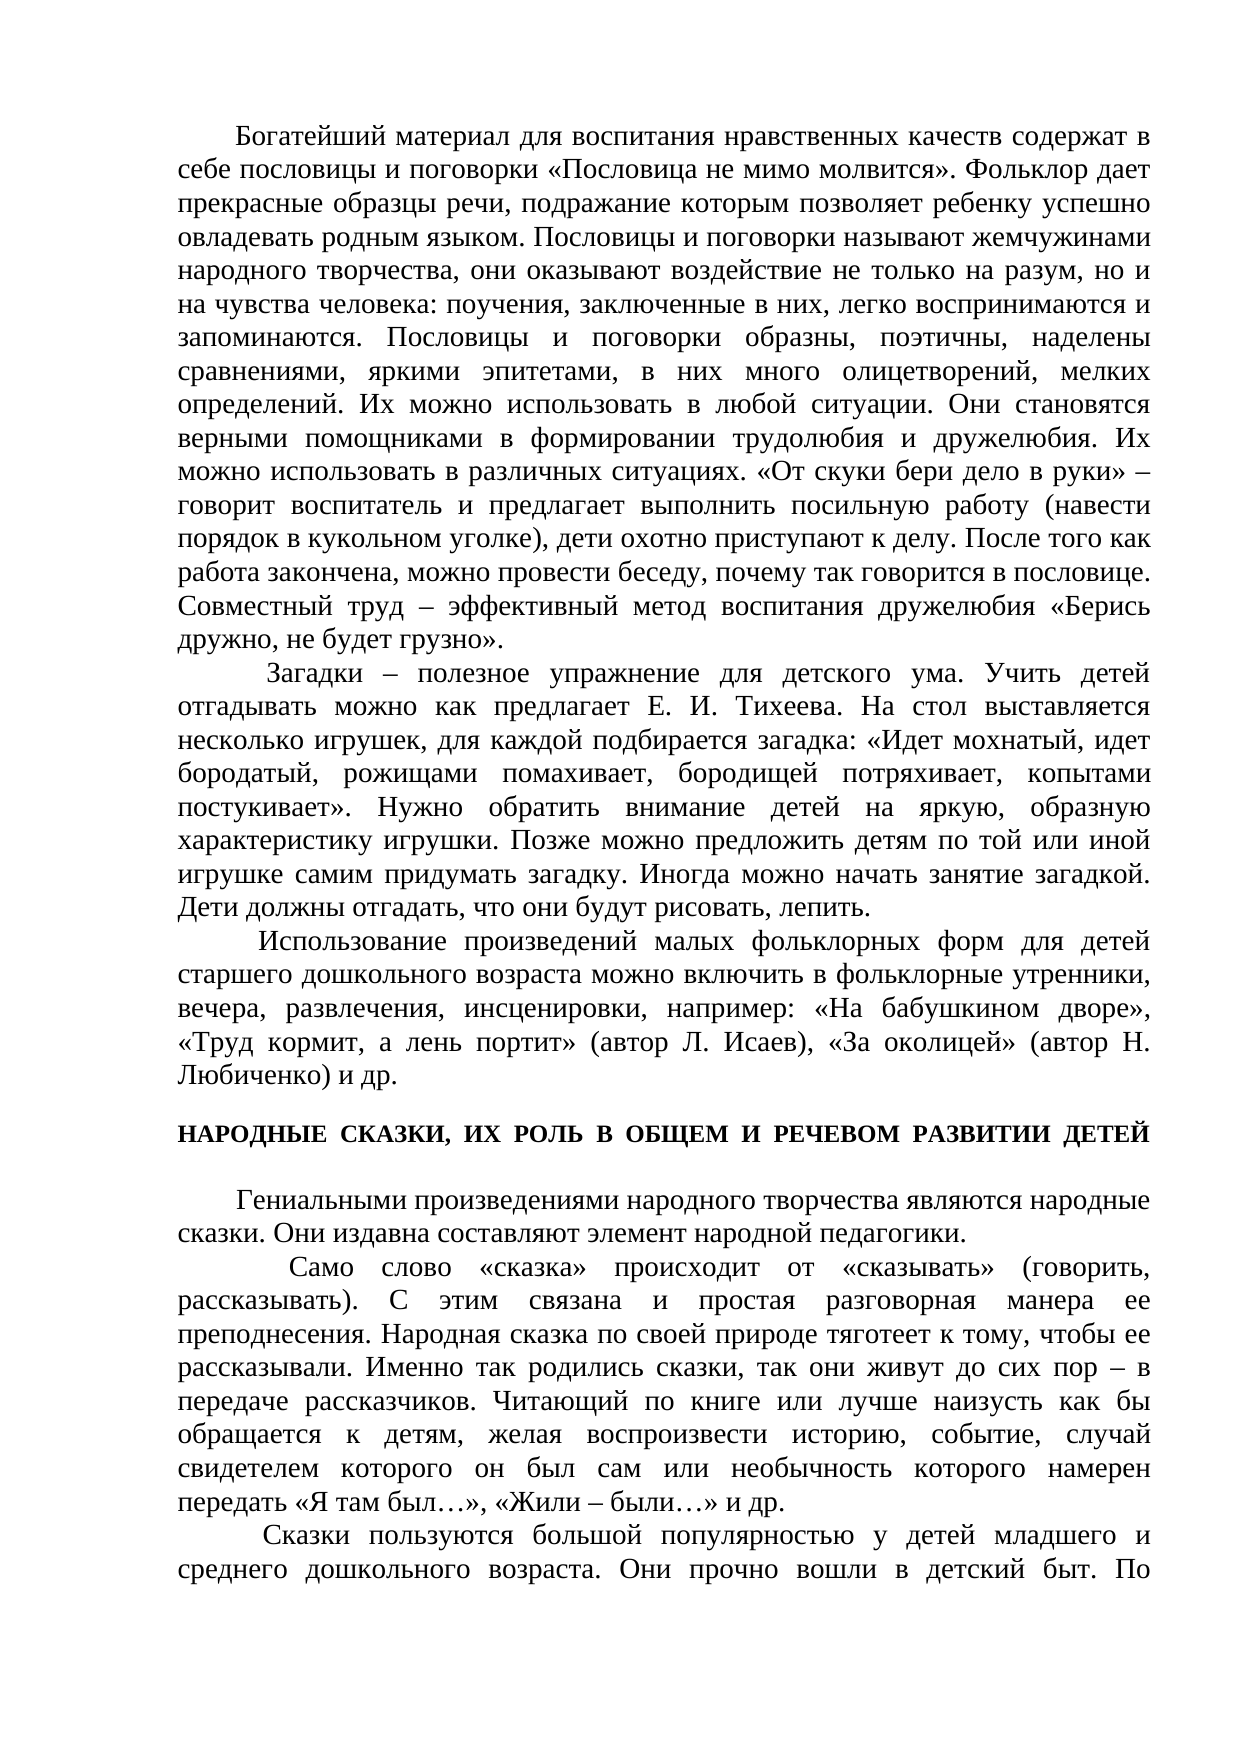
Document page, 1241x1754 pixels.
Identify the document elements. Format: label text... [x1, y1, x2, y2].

text Гениальными произведениями народного творчества являются народные сказки. Они издавна составляют элемент народной педагогики. [177, 1182, 1152, 1249]
text Само слово «сказка» происходит от «сказывать» (говорить, рассказывать). С этим связана и простая разговорная манера ее преподнесения. Народная сказка по своей природе тяготеет к тому, чтобы ее рассказывали. Именно так родились сказки, так они живут до сих пор – в передаче рассказчиков. Читающий по книге или лучше наизусть как бы обращается к детям, желая воспроизвести историю, событие, случай свидетелем которого он был сам или необычность которого намерен передать «Я там был…», «Жили – были…» и др. [177, 1249, 1152, 1517]
text Использование произведений малых фольклорных форм для детей старшего дошкольного возраста можно включить в фольклорные утренники, вечера, развлечения, инсценировки, например: «На бабушкином дворе», «Труд кормит, а лень портит» (автор Л. Исаев), «За околицей» (автор Н. Любиченко) и др. [177, 923, 1152, 1091]
text Загадки – полезное упражнение для детского ума. Учить детей отгадывать можно как предлагает Е. И. Тихеева. На стол выставляется несколько игрушек, для каждой подбирается загадка: «Идет мохнатый, идет бородатый, рожищами помахивает, бородищей потряхивает, копытами постукивает». Нужно обратить внимание детей на яркую, образную характеристику игрушки. Позже можно предложить детям по той или иной игрушке самим придумать загадку. Иногда можно начать занятие загадкой. Дети должны отгадать, что они будут рисовать, лепить. [177, 655, 1152, 923]
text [177, 1517, 1152, 1584]
text НАРОДНЫЕ СКАЗКИ, ИХ РОЛЬ В ОБЩЕМ И РЕЧЕВОМ РАЗВИТИИ ДЕТЕЙ [177, 1119, 1152, 1148]
text Богатейший материал для воспитания нравственных качеств содержат в себе пословицы и поговорки «Пословица не мимо молвится». Фольклор дает прекрасные образцы речи, подражание которым позволяет ребенку успешно овладевать родным языком. Пословицы и поговорки называют жемчужинами народного творчества, они оказывают воздействие не только на разум, но и на чувства человека: поучения, заключенные в них, легко воспринимаются и запоминаются. Пословицы и поговорки образны, поэтичны, наделены сравнениями, яркими эпитетами, в них много олицетворений, мелких определений. Их можно использовать в любой ситуации. Они становятся верными помощниками в формировании трудолюбия и дружелюбия. Их можно использовать в различных ситуациях. «От скуки бери дело в руки» – говорит воспитатель и предлагает выполнить посильную работу (навести порядок в кукольном уголке), дети охотно приступают к делу. После того как работа закончена, можно провести беседу, почему так говорится в пословице. Совместный труд – эффективный метод воспитания дружелюбия «Берись дружно, не будет грузно». [177, 118, 1152, 655]
